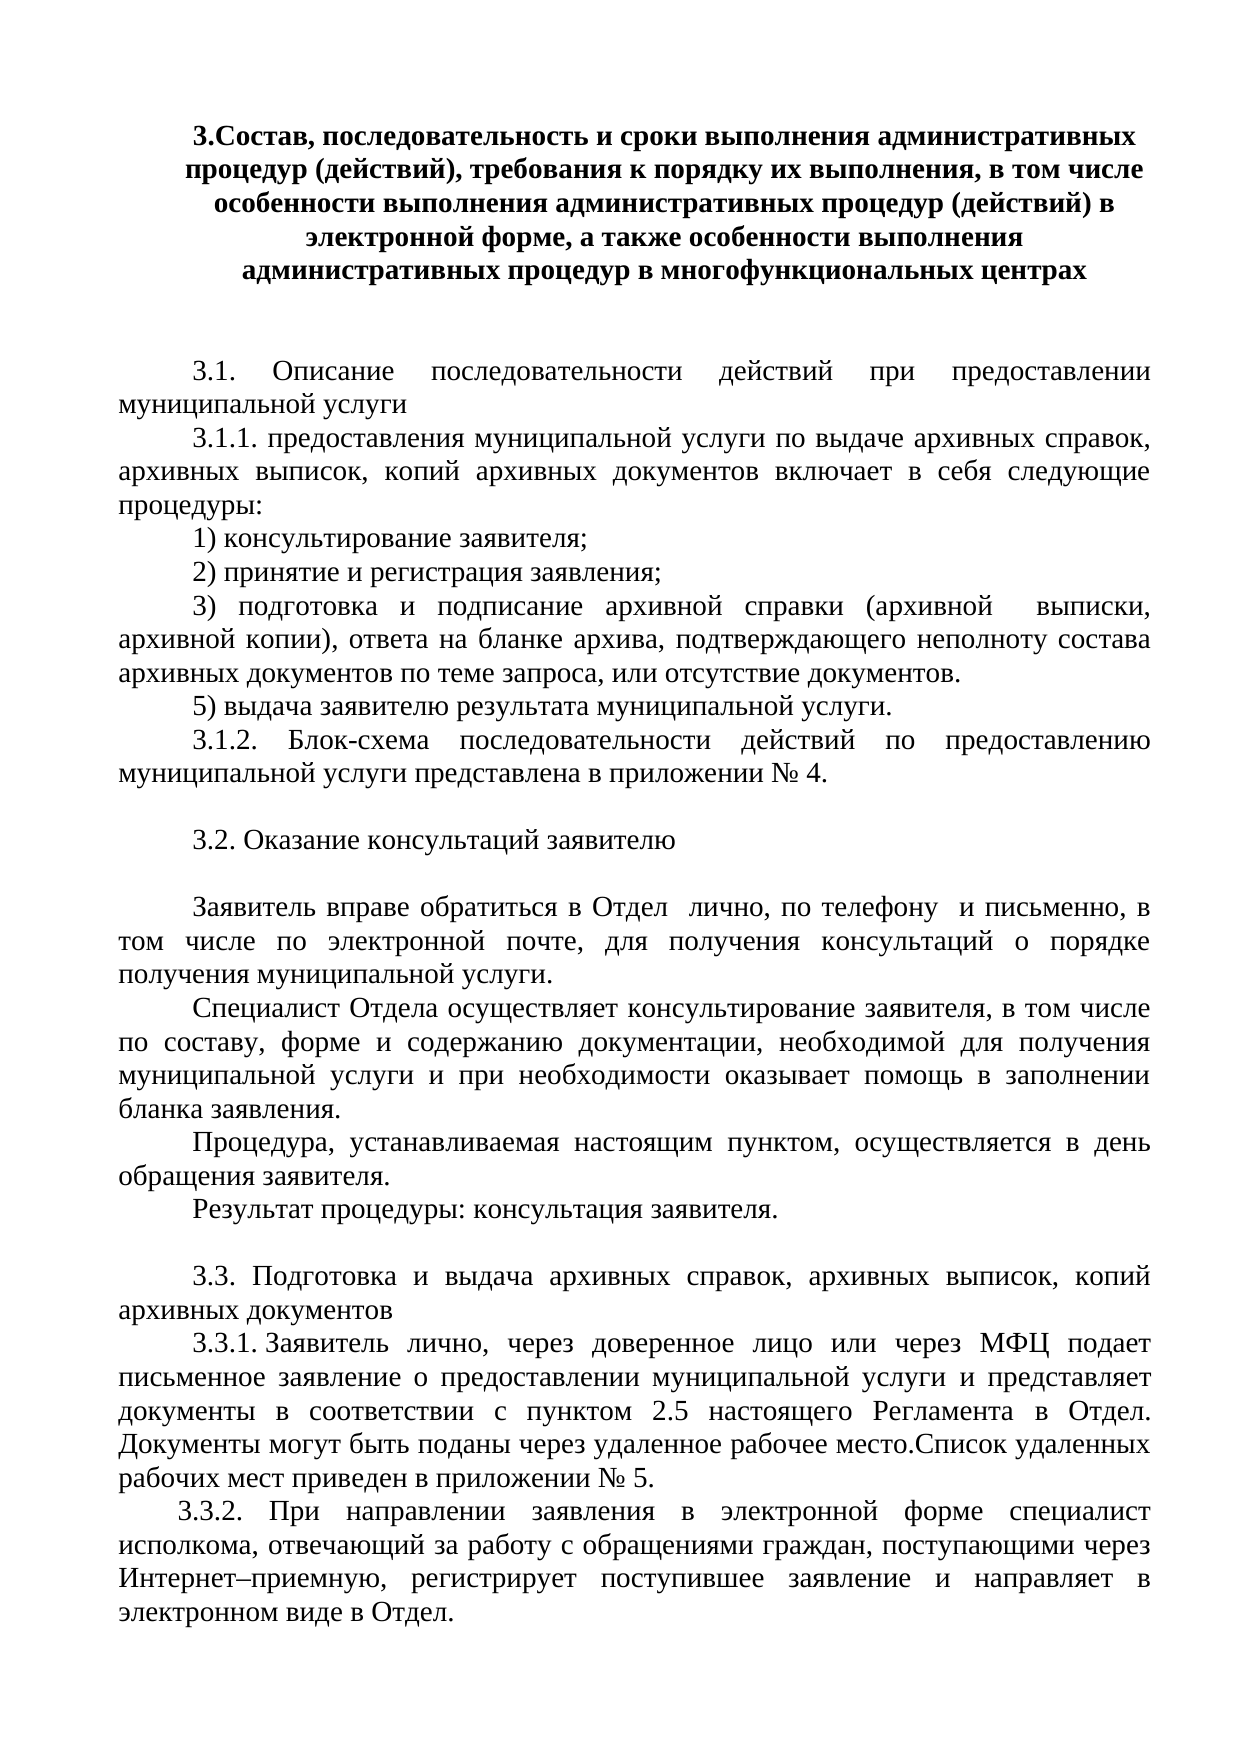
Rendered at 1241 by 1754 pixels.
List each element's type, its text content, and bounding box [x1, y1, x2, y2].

text 1) консультирование заявителя; [118, 521, 1152, 554]
text 3.1.2. Блок-схема последовательности действий по предоставлению муниципальной услуги представлена в приложении № 4. [118, 722, 1152, 789]
text 3.2. Оказание консультаций заявителю [118, 822, 1152, 856]
text Специалист Отдела осуществляет консультирование заявителя, в том числе по составу, форме и содержанию документации, необходимой для получения муниципальной услуги и при необходимости оказывает помощь в заполнении бланка заявления. [118, 990, 1152, 1124]
text 3.1.1. предоставления муниципальной услуги по выдаче архивных справок, архивных выписок, копий архивных документов включает в себя следующие процедуры: [118, 420, 1152, 521]
text 3.3. Подготовка и выдача архивных справок, архивных выписок, копий архивных документов [118, 1258, 1152, 1326]
text Процедура, устанавливаемая настоящим пунктом, осуществляется в день обращения заявителя. [118, 1124, 1152, 1191]
text 3.3.2. При направлении заявления в электронной форме специалист исполкома, отвечающий за работу с обращениями граждан, поступающими через Интернет–приемную, регистрирует поступившее заявление и направляет в электронном виде в Отдел. [118, 1493, 1152, 1627]
text Результат процедуры: консультация заявителя. [118, 1191, 1152, 1225]
text 2) принятие и регистрация заявления; [118, 554, 1152, 588]
text 5) выдача заявителю результата муниципальной услуги. [118, 688, 1152, 722]
text 3.1. Описание последовательности действий при предоставлении муниципальной услуги [118, 353, 1152, 420]
text 3) подготовка и подписание архивной справки (архивной выписки, архивной копии), ответа на бланке архива, подтверждающего неполноту состава архивных документов по теме запроса, или отсутствие документов. [118, 588, 1152, 688]
text Заявитель вправе обратиться в Отдел лично, по телефону и письменно, в том числе по электронной почте, для получения консультаций о порядке получения муниципальной услуги. [118, 889, 1152, 990]
text 3.3.1. Заявитель лично, через доверенное лицо или через МФЦ подает письменное заявление о предоставлении муниципальной услуги и представляет документы в соответствии с пунктом 2.5 настоящего Регламента в Отдел. Документы могут быть поданы через удаленное рабочее место.Список удаленных рабочих мест приведен в приложении № 5. [118, 1326, 1152, 1493]
text 3.Состав, последовательность и сроки выполнения административных процедур (действий), требования к порядку их выполнения, в том числе особенности выполнения административных процедур (действий) в электронной форме, а также особенности выполнения административных процедур в многофункциональных центрах [177, 118, 1152, 286]
